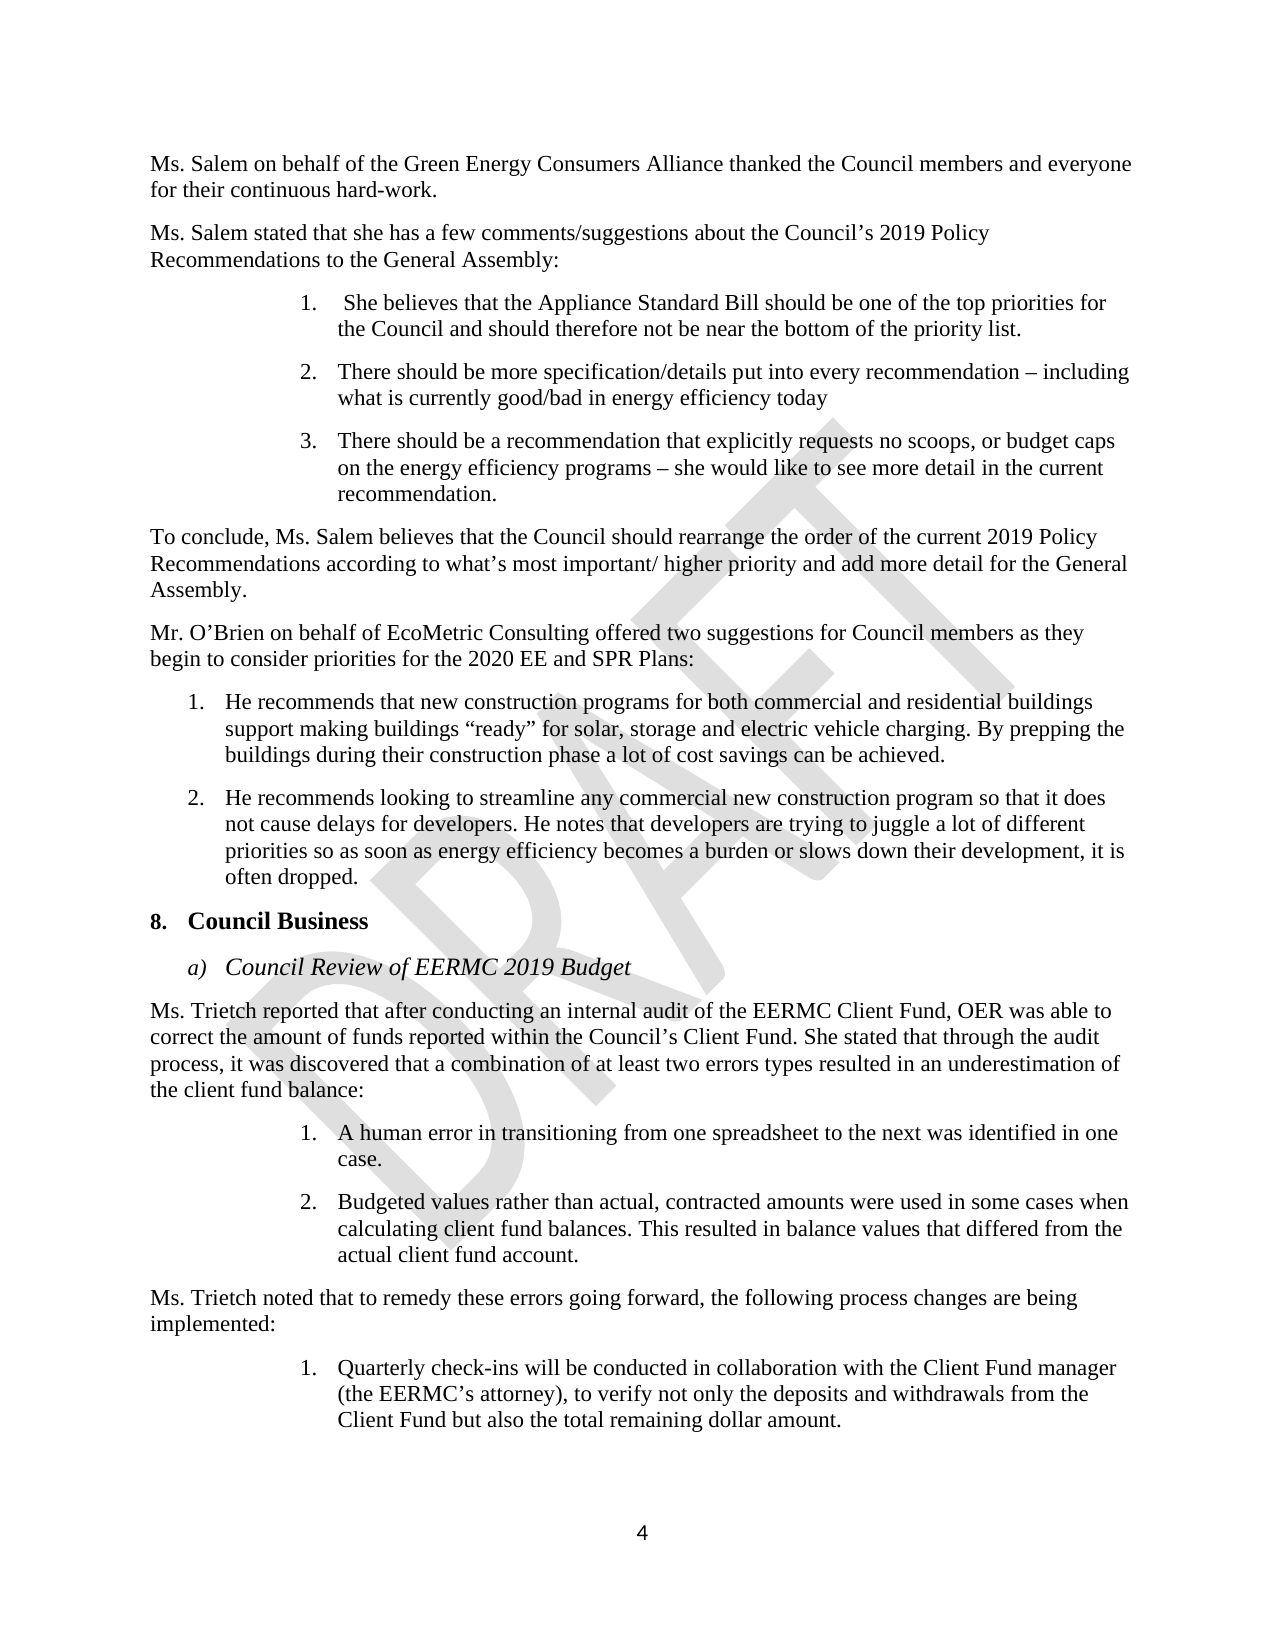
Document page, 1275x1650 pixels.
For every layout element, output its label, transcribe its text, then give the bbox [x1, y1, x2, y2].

list She believes that the Appliance Standard Bill should be one of the top priorities for the Council and should therefore not be near the bottom of the priority list. [300, 289, 1134, 341]
text Ms. Trietch noted that to remedy these errors going forward, the following process changes are being implemented: [150, 1284, 1134, 1337]
list He recommends that new construction programs for both commercial and residential buildings support making buildings “ready” for solar, storage and electric vehicle charging. By prepping the buildings during their construction phase a lot of cost savings can be achieved. [187, 688, 1134, 767]
list Council Business [150, 906, 1134, 935]
text Ms. Salem on behalf of the Green Energy Consumers Alliance thanked the Council members and everyone for their continuous hard-work. [150, 150, 1134, 203]
text Ms. Trietch reported that after conducting an internal audit of the EERMC Client Fund, OER was able to correct the amount of funds reported within the Council’s Client Fund. She stated that through the audit process, it was discovered that a combination of at least two errors types resulted in an underestimation of the client fund balance: [150, 997, 1134, 1102]
text Mr. O’Brien on behalf of EcoMetric Consulting offered two suggestions for Council members as they begin to consider priorities for the 2020 EE and SPR Plans: [150, 619, 1134, 672]
list He recommends looking to streamline any commercial new construction program so that it does not cause delays for developers. He notes that developers are trying to juggle a lot of different priorities so as soon as energy efficiency becomes a burden or slows down their development, it is often dropped. [187, 784, 1134, 889]
list A human error in transitioning from one spreadsheet to the next was identified in one case. [300, 1119, 1134, 1172]
list Budgeted values rather than actual, contracted amounts were used in some cases when calculating client fund balances. This resulted in balance values that differed from the actual client fund account. [300, 1188, 1134, 1267]
list Council Review of EERMC 2019 Budget [187, 952, 1134, 980]
list Quarterly check-ins will be conducted in collaboration with the Client Fund manager (the EERMC’s attorney), to verify not only the deposits and withdrawals from the Client Fund but also the total remaining dollar amount. [300, 1353, 1134, 1433]
list There should be more specification/details put into every recommendation – including what is currently good/bad in energy efficiency today [300, 358, 1134, 411]
text Ms. Salem stated that she has a few comments/suggestions about the Council’s 2019 Policy Recommendations to the General Assembly: [150, 219, 1134, 272]
text To conclude, Ms. Salem believes that the Council should rearrange the order of the current 2019 Policy Recommendations according to what’s most important/ higher priority and add more detail for the General Assembly. [150, 523, 1134, 602]
list There should be a recommendation that explicitly requests no scoops, or budget caps on the energy efficiency programs – she would like to see more detail in the current recommendation. [300, 427, 1134, 507]
